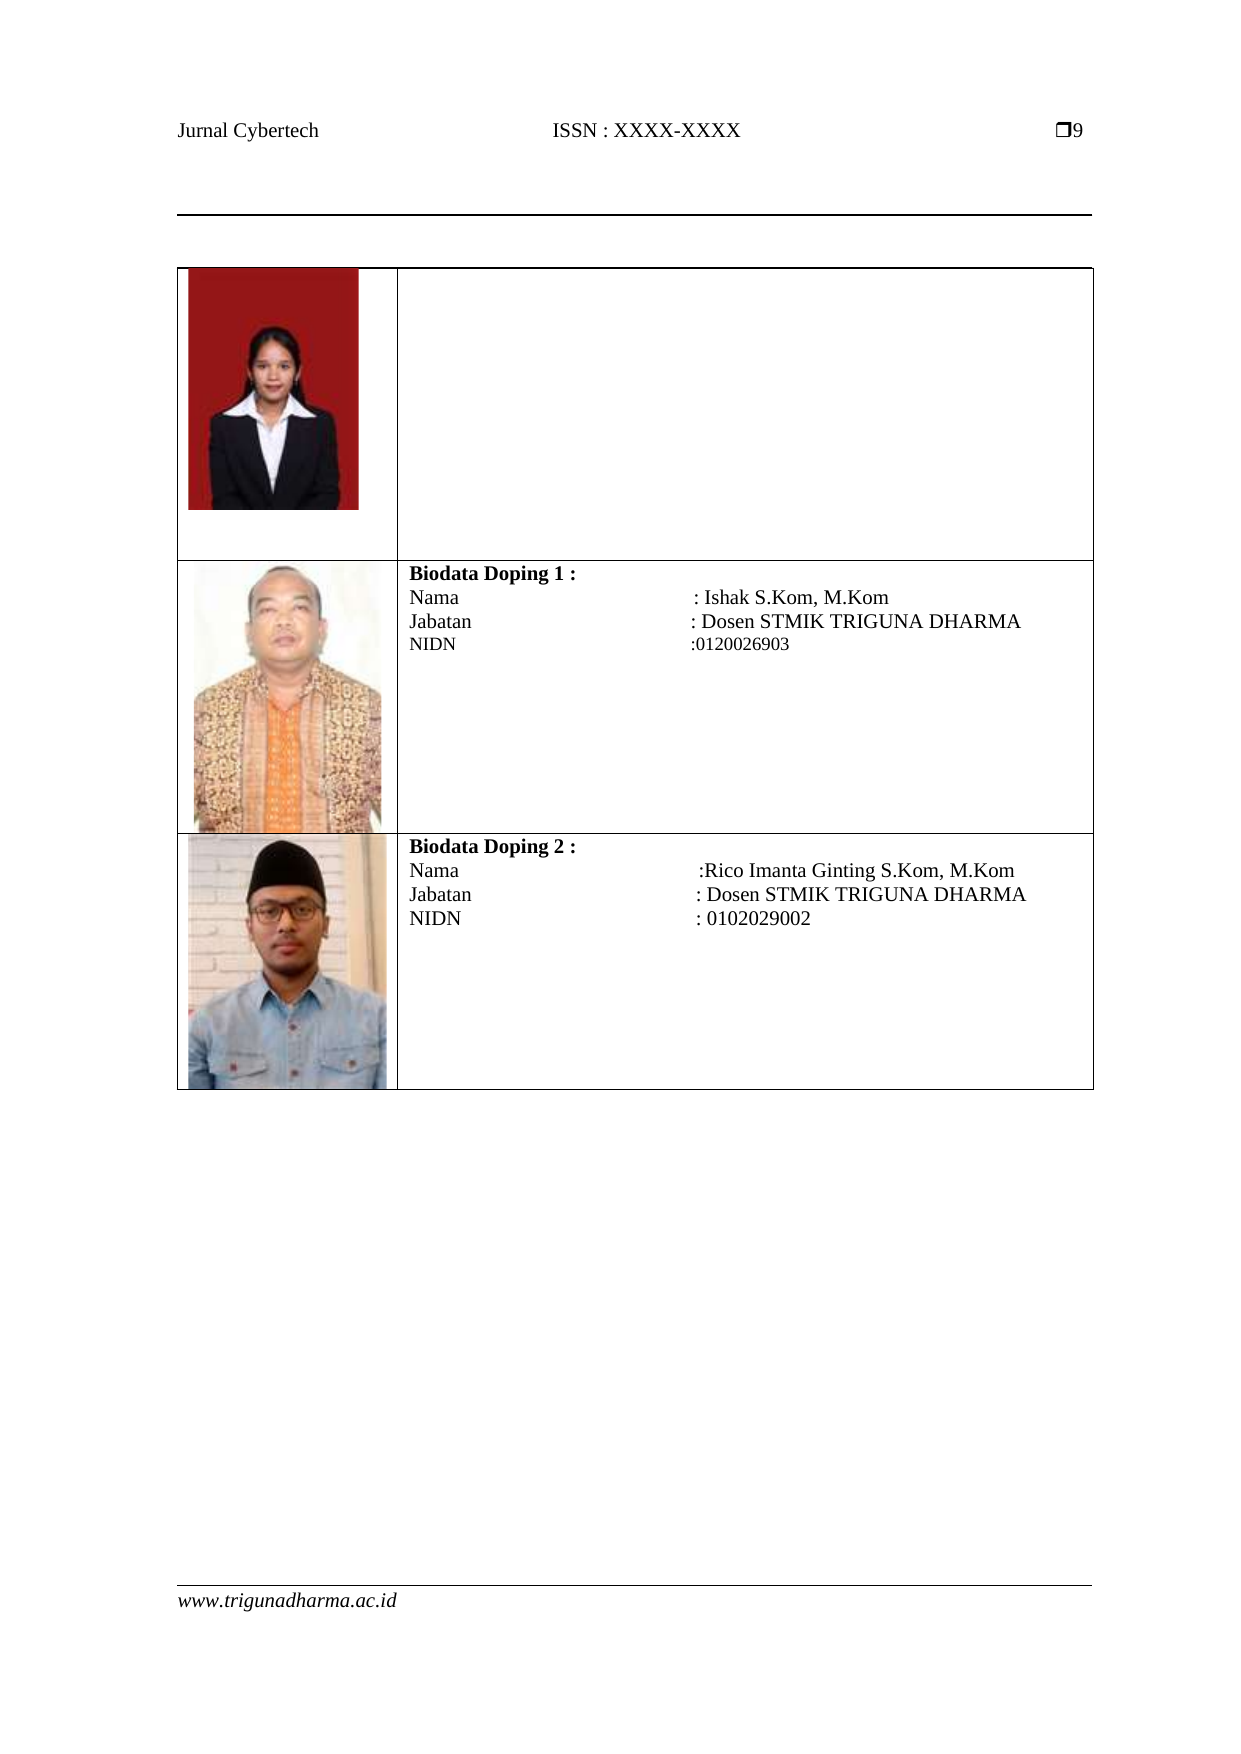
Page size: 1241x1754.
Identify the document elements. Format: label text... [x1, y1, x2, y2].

table_header [178, 269, 397, 560]
picture [188, 268, 359, 510]
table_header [398, 269, 1093, 560]
table_cell [382, 561, 397, 833]
table_cell Biodata Doping 2 : Nama :Rico Imanta Ginting S.Kom, M.Kom Jabatan : Dosen STMIK TRIGUNA DHARMA NIDN : 0102029002 [398, 834, 1093, 1089]
table_cell [178, 834, 188, 1089]
table_cell [178, 561, 193, 833]
table_cell Biodata Doping 1 : Nama : Ishak S.Kom, M.Kom Jabatan : Dosen STMIK TRIGUNA DHARMA NIDN :0120026903 [398, 561, 1093, 833]
table_cell [387, 834, 397, 1089]
picture [193, 561, 382, 833]
picture [188, 834, 387, 1089]
